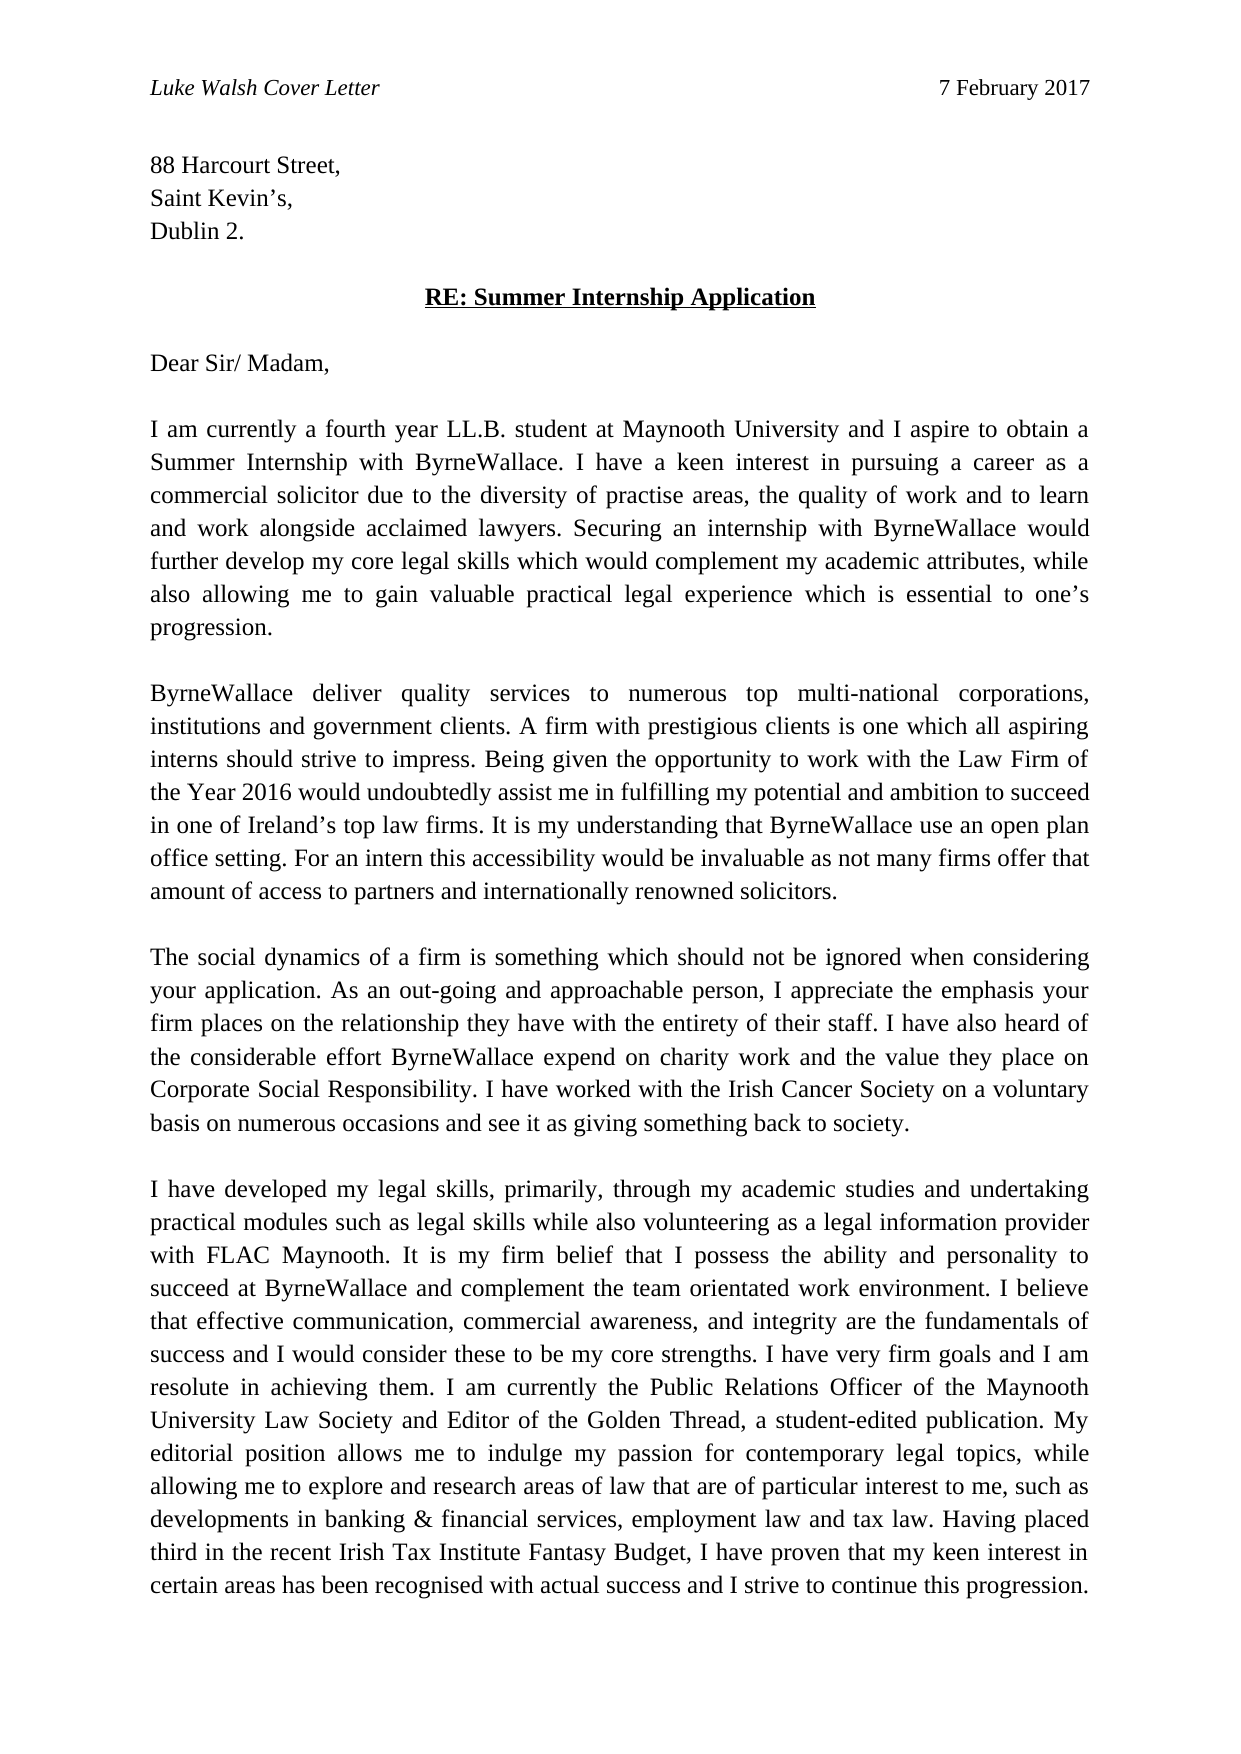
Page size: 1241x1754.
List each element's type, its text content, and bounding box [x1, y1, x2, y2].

text I have developed my legal skills, primarily, through my academic studies and undertaking practical modules such as legal skills while also volunteering as a legal information provider with FLAC Maynooth. It is my firm belief that I possess the ability and personality to succeed at ByrneWallace and complement the team orientated work environment. I believe that effective communication, commercial awareness, and integrity are the fundamentals of success and I would consider these to be my core strengths. I have very firm goals and I am resolute in achieving them. I am currently the Public Relations Officer of the Maynooth University Law Society and Editor of the Golden Thread, a student-edited publication. My editorial position allows me to indulge my passion for contemporary legal topics, while allowing me to explore and research areas of law that are of particular interest to me, such as developments in banking & financial services, employment law and tax law. Having placed third in the recent Irish Tax Institute Fantasy Budget, I have proven that my keen interest in certain areas has been recognised with actual success and I strive to continue this progression. [150, 1174, 1090, 1599]
text RE: Summer Internship Application [150, 282, 1090, 311]
text ByrneWallace deliver quality services to numerous top multi-national corporations, institutions and government clients. A firm with prestigious clients is one which all aspiring interns should strive to impress. Being given the opportunity to work with the Law Firm of the Year 2016 would undoubtedly assist me in fulfilling my potential and ambition to succeed in one of Ireland’s top law firms. It is my understanding that ByrneWallace use an open plan office setting. For an intern this accessibility would be invaluable as not many firms offer that amount of access to partners and internationally renowned solicitors. [150, 678, 1090, 905]
text Dear Sir/ Madam, [150, 348, 1090, 377]
text The social dynamics of a firm is something which should not be ignored when considering your application. As an out-going and approachable person, I appreciate the emphasis your firm places on the relationship they have with the entirety of their staff. I have also heard of the considerable effort ByrneWallace expend on charity work and the value they place on Corporate Social Responsibility. I have worked with the Irish Cancer Society on a voluntary basis on numerous occasions and see it as giving something back to society. [150, 942, 1090, 1136]
text Dublin 2. [150, 216, 1090, 245]
text 88 Harcourt Street, [150, 150, 1090, 179]
text I am currently a fourth year LL.B. student at Maynooth University and I aspire to obtain a Summer Internship with ByrneWallace. I have a keen interest in pursuing a career as a commercial solicitor due to the diversity of practise areas, the quality of work and to learn and work alongside acclaimed lawyers. Securing an internship with ByrneWallace would further develop my core legal skills which would complement my academic attributes, while also allowing me to gain valuable practical legal experience which is essential to one’s progression. [150, 414, 1090, 641]
text Saint Kevin’s, [150, 183, 1090, 212]
